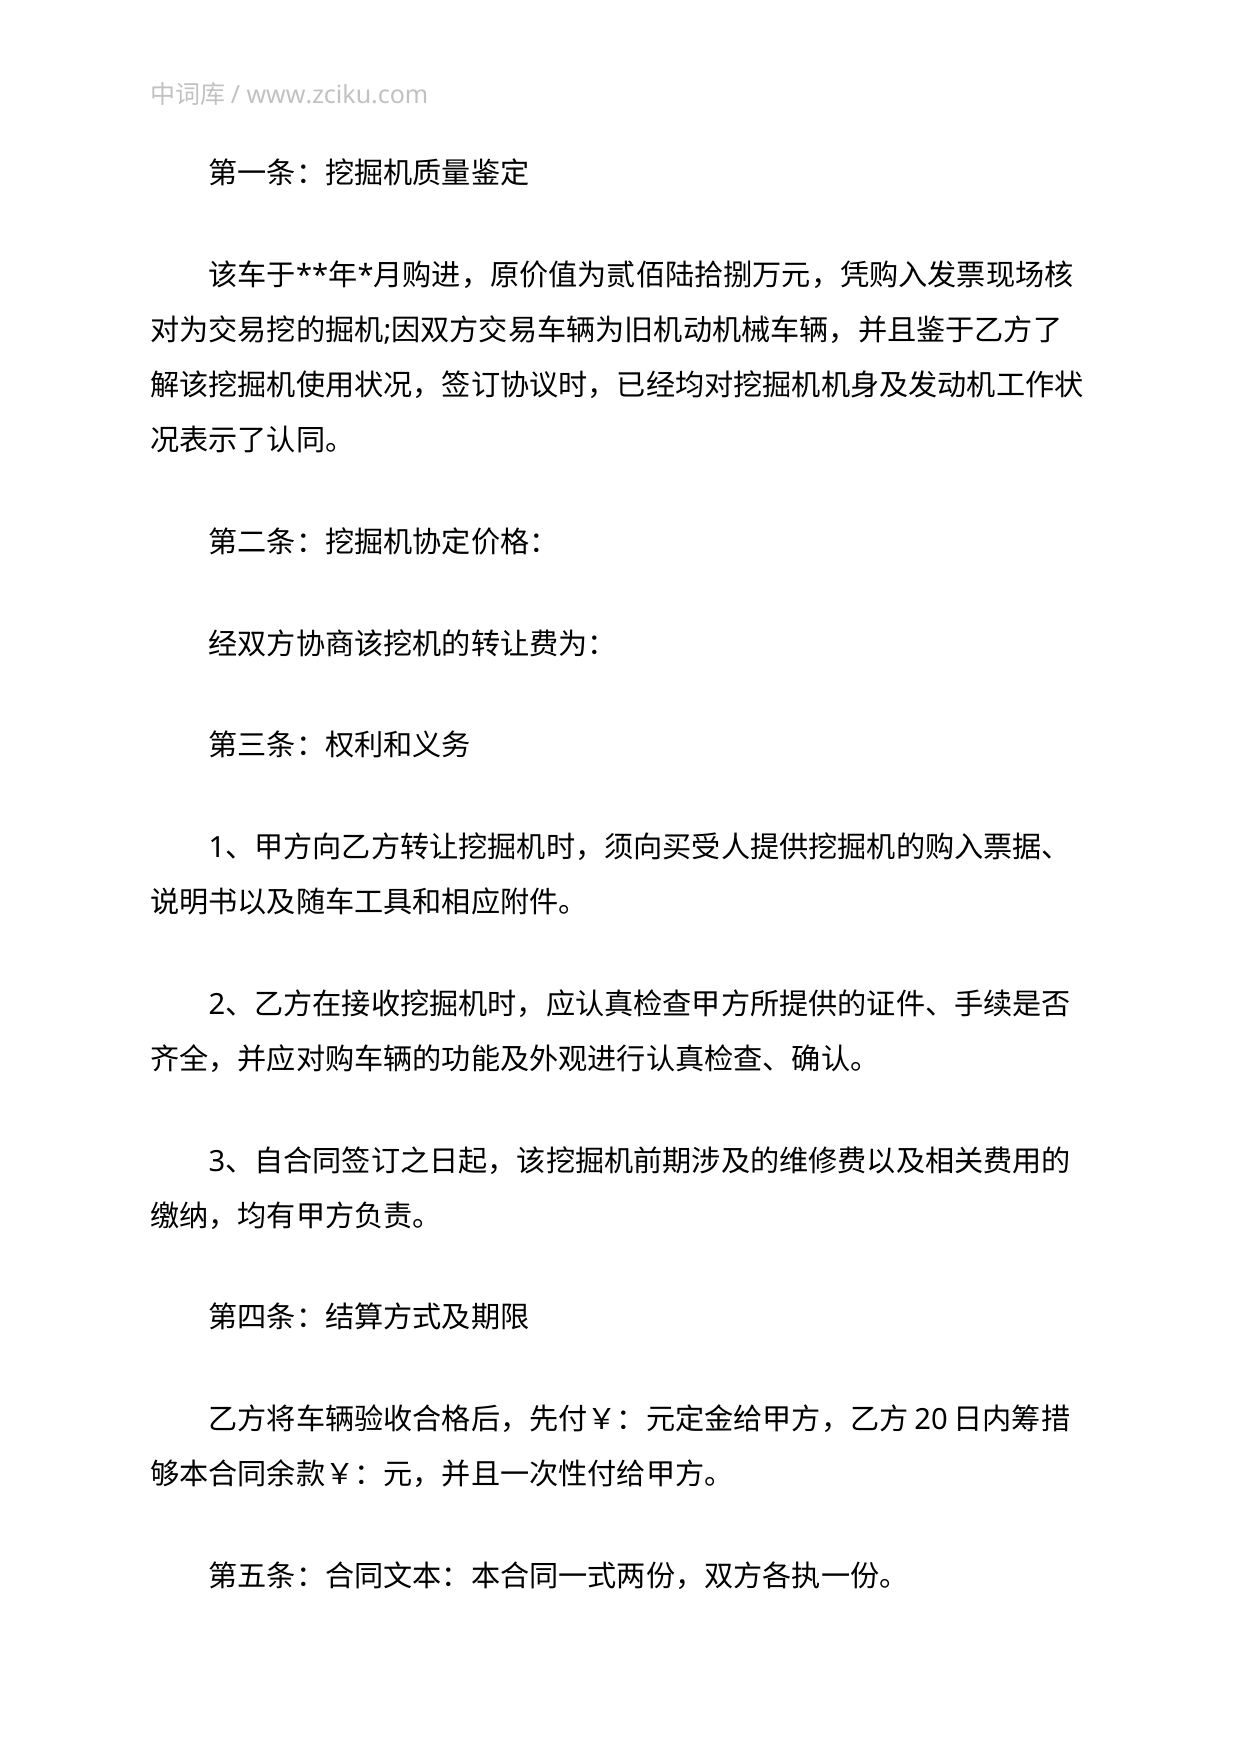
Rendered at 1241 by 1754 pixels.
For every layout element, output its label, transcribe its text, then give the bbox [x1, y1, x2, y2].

text 1、甲方向乙方转让挖掘机时，须向买受人提供挖掘机的购入票据、说明书以及随车工具和相应附件。 [150, 824, 1090, 921]
text 2、乙方在接收挖掘机时，应认真检查甲方所提供的证件、手续是否齐全，并应对购车辆的功能及外观进行认真检查、确认。 [150, 981, 1090, 1078]
text 该车于**年*月购进，原价值为贰佰陆拾捌万元，凭购入发票现场核对为交易挖的掘机;因双方交易车辆为旧机动机械车辆，并且鉴于乙方了解该挖掘机使用状况，签订协议时，已经均对挖掘机机身及发动机工作状况表示了认同。 [150, 252, 1090, 459]
text 乙方将车辆验收合格后，先付￥：元定金给甲方，乙方20日内筹措够本合同余款￥：元，并且一次性付给甲方。 [150, 1396, 1090, 1493]
text 第一条：挖掘机质量鉴定 [150, 150, 1090, 192]
text 第三条：权利和义务 [150, 722, 1090, 764]
text 第四条：结算方式及期限 [150, 1294, 1090, 1336]
text 第二条：挖掘机协定价格： [150, 518, 1090, 561]
text 第五条：合同文本：本合同一式两份，双方各执一份。 [150, 1553, 1090, 1595]
text 3、自合同签订之日起，该挖掘机前期涉及的维修费以及相关费用的缴纳，均有甲方负责。 [150, 1137, 1090, 1234]
text 经双方协商该挖机的转让费为： [150, 620, 1090, 662]
